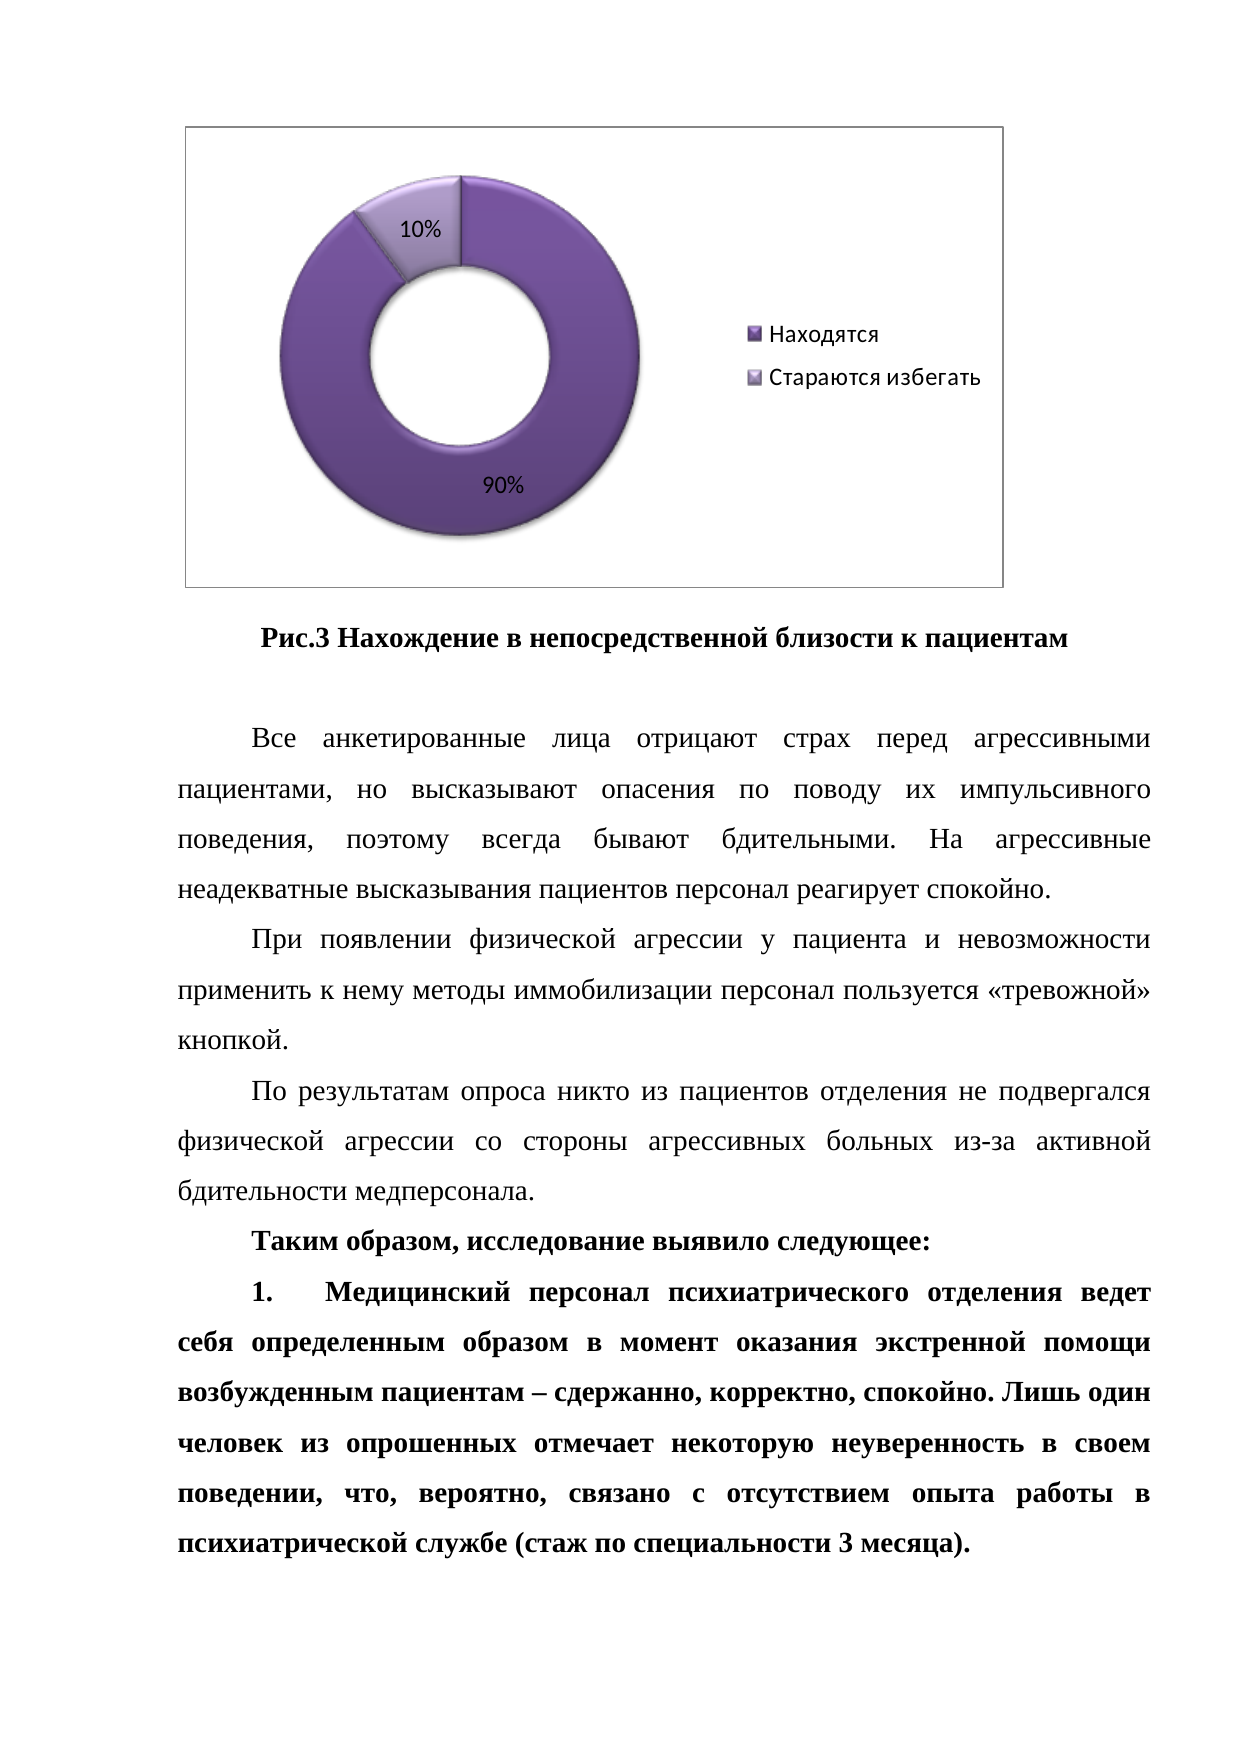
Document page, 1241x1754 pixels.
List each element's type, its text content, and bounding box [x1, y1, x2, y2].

subtitle По результатам опроса никто из пациентов отделения не подвергался физической агрессии со стороны агрессивных больных из-за активной бдительности медперсонала. [177, 1073, 1152, 1207]
subtitle Все анкетированные лица отрицают страх перед агрессивными пациентами, но высказывают опасения по поводу их импульсивного поведения, поэтому всегда бывают бдительными. На агрессивные неадекватные высказывания пациентов персонал реагирует спокойно. [177, 720, 1152, 905]
subtitle Таким образом, исследование выявило следующее: [177, 1223, 1152, 1257]
subtitle Медицинский персонал психиатрического отделения ведет себя определенным образом в момент оказания экстренной помощи возбужденным пациентам – сдержанно, корректно, спокойно. Лишь один человек из опрошенных отмечает некоторую неуверенность в своем поведении, что, вероятно, связано с отсутствием опыта работы в психиатрической службе (стаж по специальности 3 месяца). [177, 1274, 1152, 1559]
text Рис.3 Нахождение в непосредственной близости к пациентам [177, 620, 1152, 653]
subtitle При появлении физической агрессии у пациента и невозможности применить к нему методы иммобилизации персонал пользуется «тревожной» кнопкой. [177, 922, 1152, 1056]
